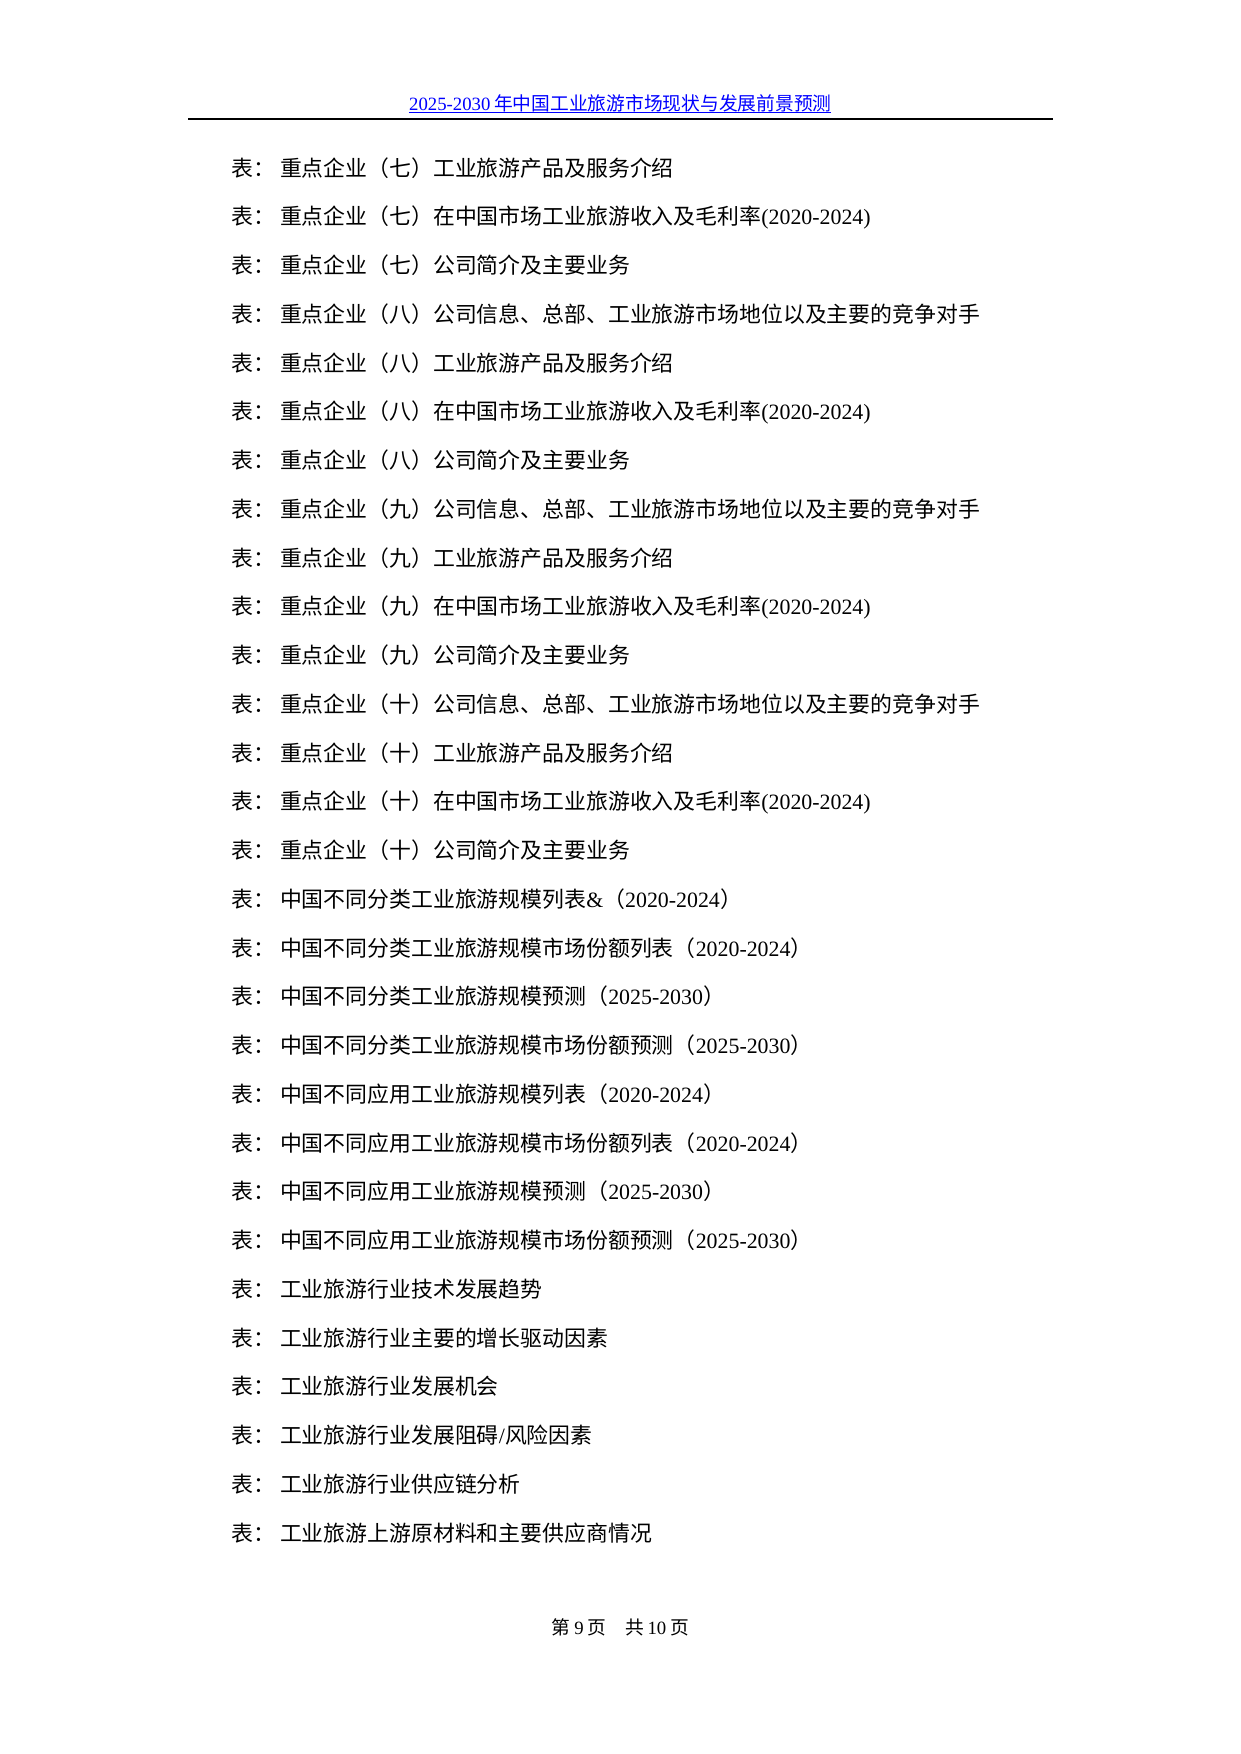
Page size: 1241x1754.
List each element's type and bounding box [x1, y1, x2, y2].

text [187, 150, 1053, 1548]
